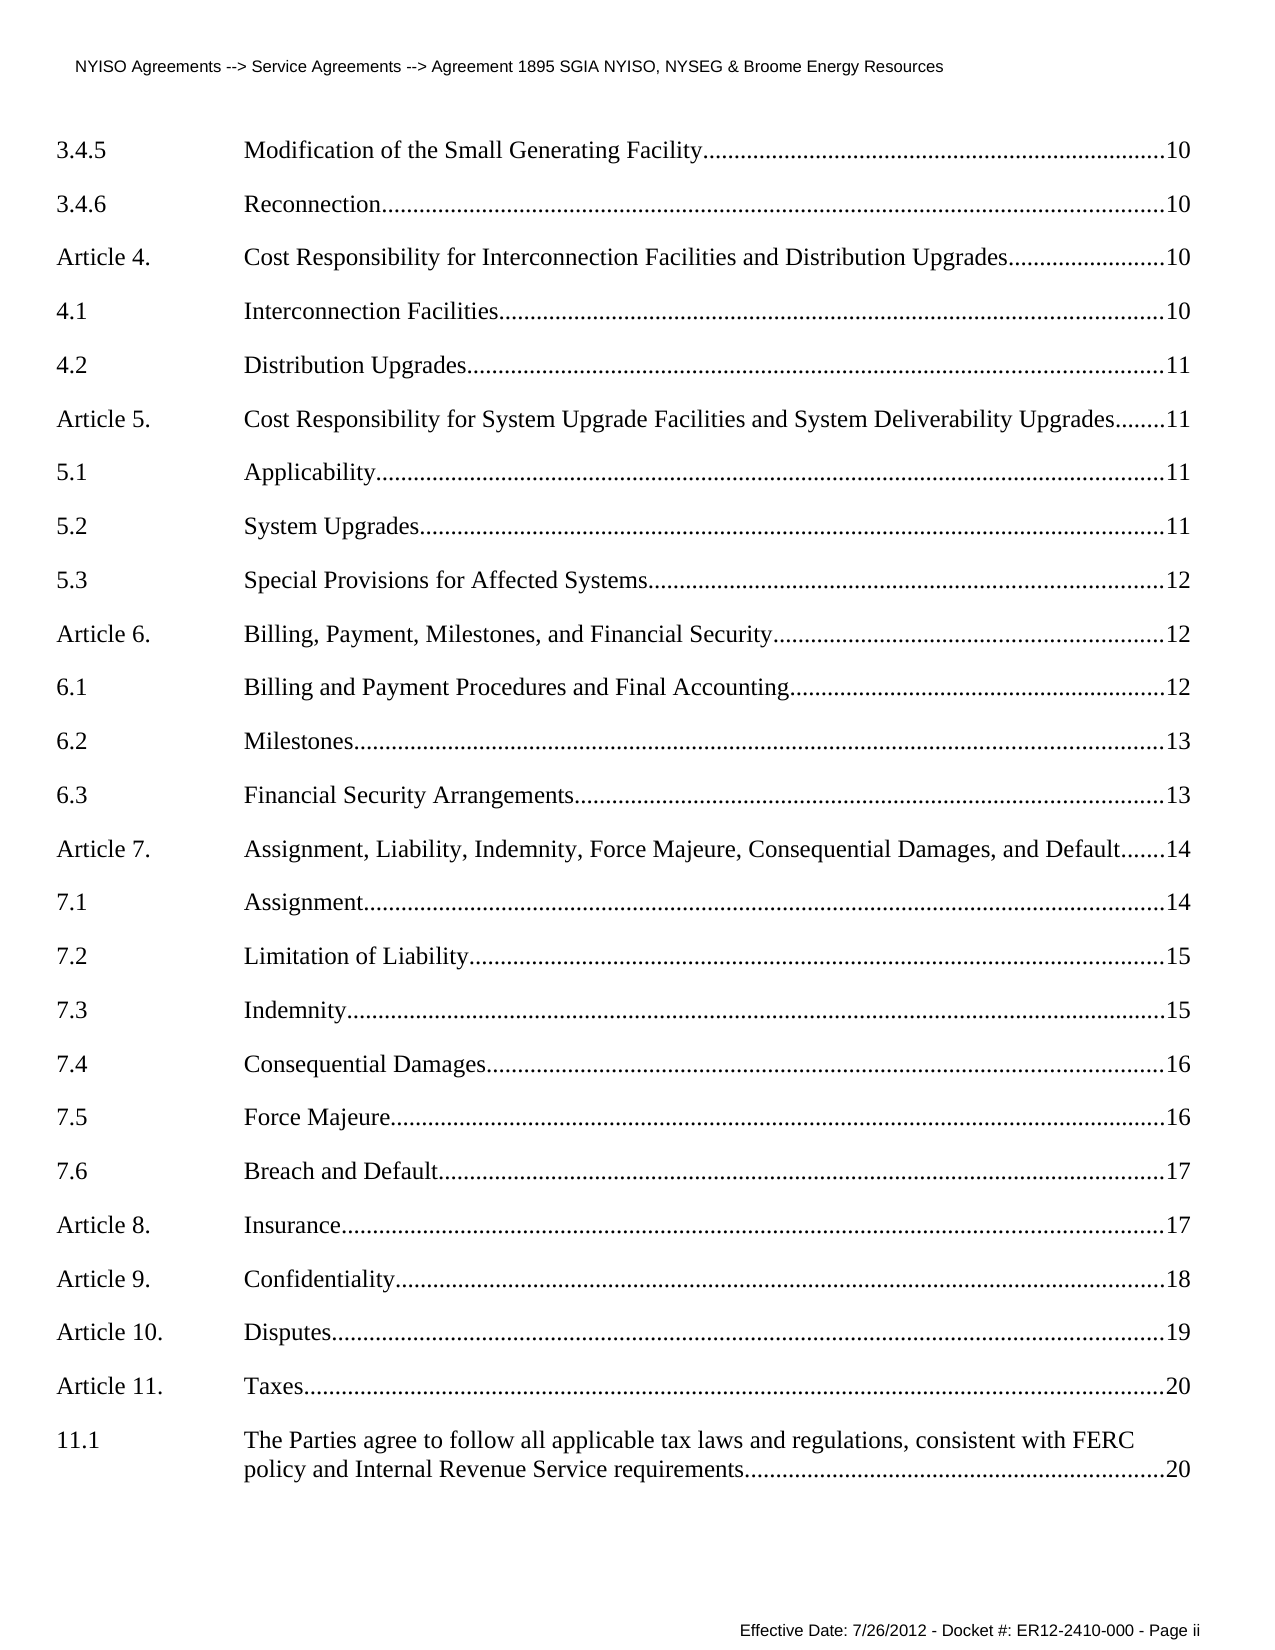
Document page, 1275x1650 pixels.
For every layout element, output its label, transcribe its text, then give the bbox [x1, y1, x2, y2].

text 7.2 Limitation of Liability 15 [56, 941, 1159, 970]
text 4.1 Interconnection Facilities 10 [56, 296, 1159, 325]
text Article 9. Confidentiality 18 [56, 1264, 1159, 1292]
text 5.2 System Upgrades 11 [56, 511, 1159, 540]
text Article 4. Cost Responsibility for Interconnection Facilities and Distribution Upgrades 10 [56, 242, 1159, 271]
text 5.3 Special Provisions for Affected Systems 12 [56, 565, 1159, 594]
text 7.1 Assignment 14 [56, 887, 1159, 916]
text 6.3 Financial Security Arrangements 13 [56, 780, 1159, 809]
text Article 7. Assignment, Liability, Indemnity, Force Majeure, Consequential Damages, and Default 14 [56, 834, 1159, 862]
text 11.1 The Parties agree to follow all applicable tax laws and regulations, consistent with FERC policy and Internal Revenue Service requirements. 20 [56, 1425, 1159, 1482]
text 7.5 Force Majeure 16 [56, 1102, 1159, 1131]
text 6.2 Milestones 13 [56, 726, 1159, 755]
text Article 6. Billing, Payment, Milestones, and Financial Security 12 [56, 619, 1159, 647]
text 5.1 Applicability 11 [56, 457, 1159, 486]
text Article 10. Disputes 19 [56, 1317, 1159, 1346]
text Article 5. Cost Responsibility for System Upgrade Facilities and System Deliverability Upgrades 11 [56, 404, 1159, 432]
text Article 8. Insurance 17 [56, 1210, 1159, 1239]
text 3.4.6 Reconnection 10 [56, 189, 1159, 217]
text 4.2 Distribution Upgrades 11 [56, 350, 1159, 379]
text Article 11. Taxes 20 [56, 1371, 1159, 1400]
text 3.4.5 Modification of the Small Generating Facility 10 [56, 135, 1159, 164]
text 7.6 Breach and Default 17 [56, 1156, 1159, 1185]
text 6.1 Billing and Payment Procedures and Final Accounting 12 [56, 672, 1159, 701]
text 7.4 Consequential Damages 16 [56, 1049, 1159, 1077]
text 7.3 Indemnity 15 [56, 995, 1159, 1024]
